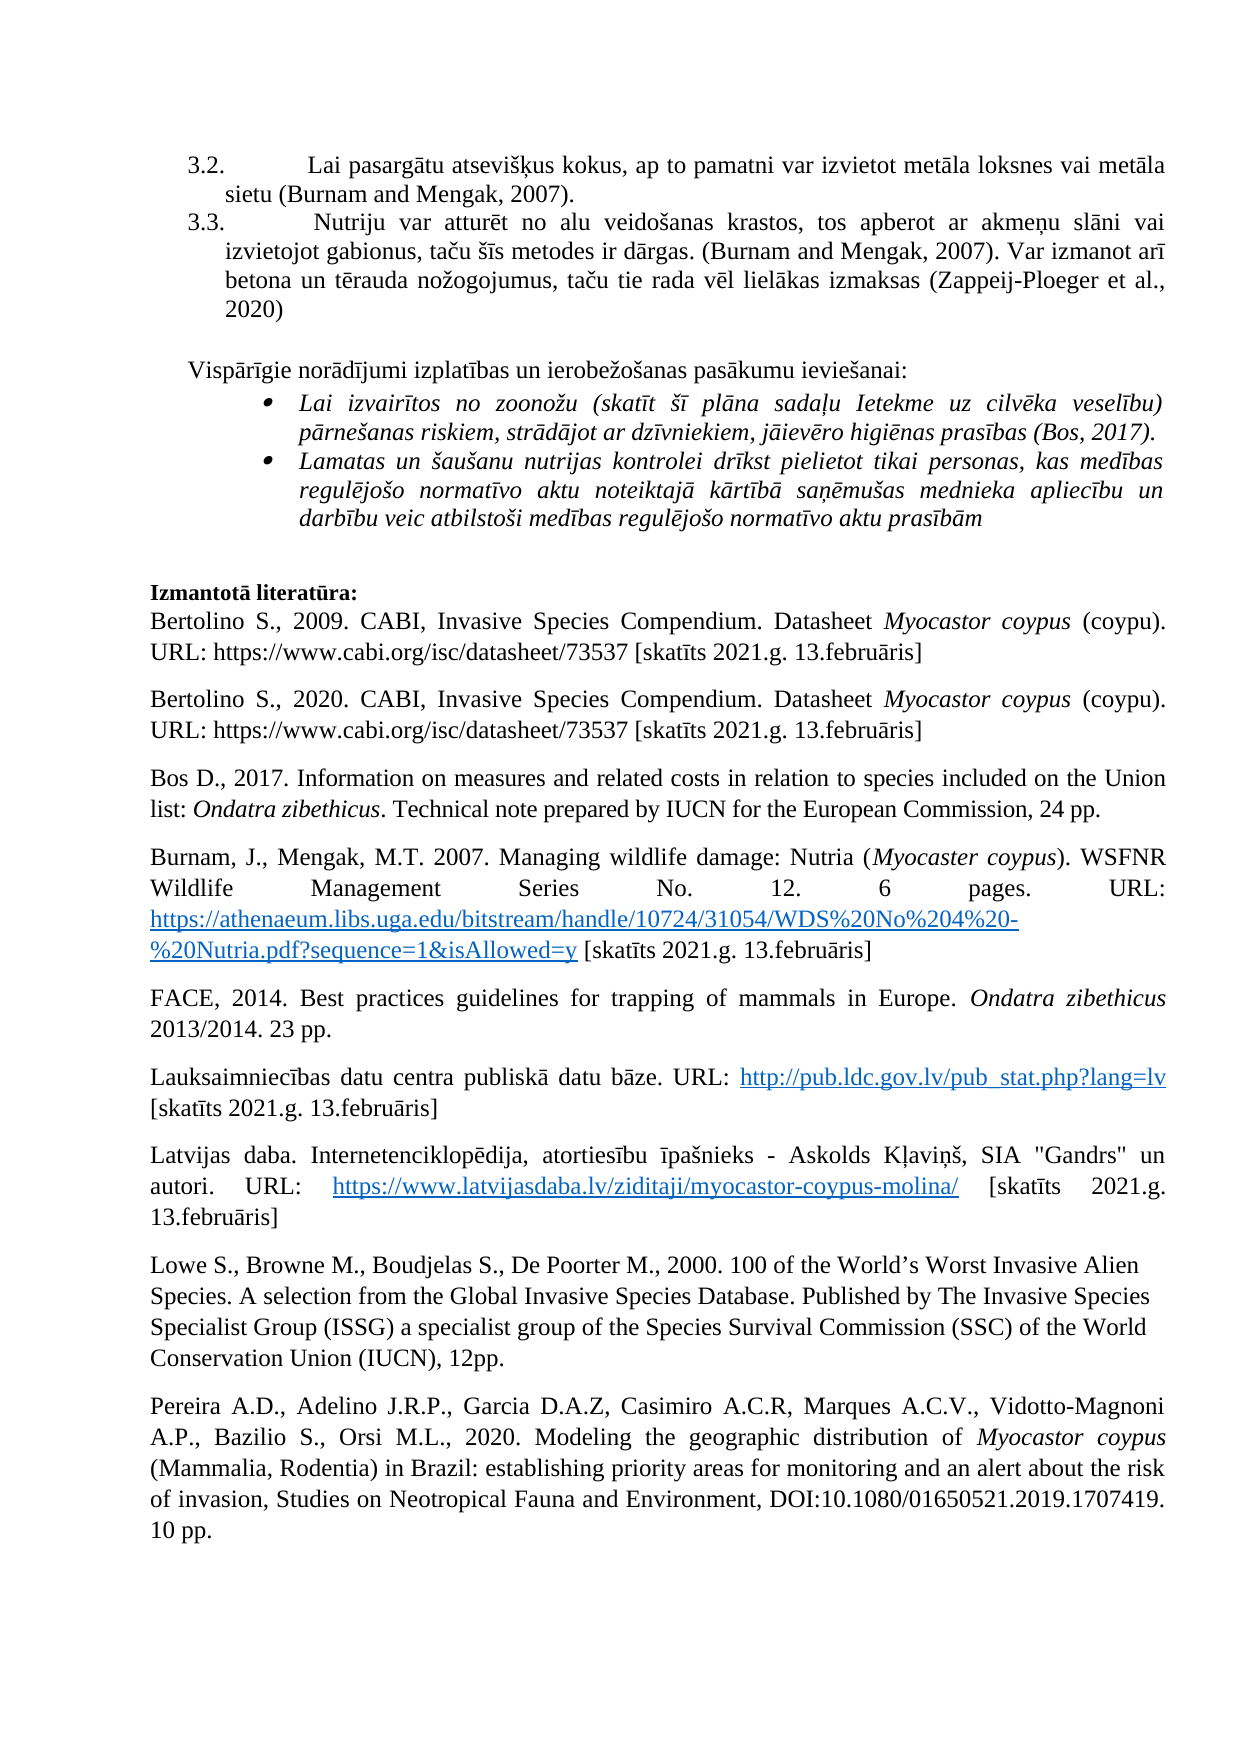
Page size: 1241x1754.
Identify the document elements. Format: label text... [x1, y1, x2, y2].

list Vispārīgie norādījumi izplatības un ierobežošanas pasākumu ieviešanai: [187, 356, 1166, 384]
list Lai pasargātu atsevišķus kokus, ap to pamatni var izvietot metāla loksnes vai metāla sietu (Burnam and Mengak, 2007). [187, 150, 1166, 207]
list Lai izvairītos no zoonožu (skatīt šī plāna sadaļu Ietekme uz cilvēka veselību) pārnešanas riskiem, strādājot ar dzīvniekiem, jāievēro higiēnas prasības (Bos, 2017). [261, 388, 1166, 446]
subtitle Izmantotā literatūra: [150, 579, 1166, 606]
text Lowe S., Browne M., Boudjelas S., De Poorter M., 2000. 100 of the World’s Worst Invasive Alien [150, 1250, 1166, 1279]
text Conservation Union (IUCN), 12pp. [150, 1343, 1166, 1372]
text Latvijas daba. Internetenciklopēdija, atortiesību īpašnieks - Askolds Kļaviņš, SIA "Gandrs" un autori. URL: https://www.latvijasdaba.lv/ziditaji/myocastor-coypus-molina/ [skatīts 2021.g. 13.februāris] [150, 1140, 1166, 1231]
text Species. A selection from the Global Invasive Species Database. Published by The Invasive Species [150, 1281, 1166, 1310]
text FACE, 2014. Best practices guidelines for trapping of mammals in Europe. Ondatra zibethicus 2013/2014. 23 pp. [150, 983, 1166, 1043]
list Nutriju var atturēt no alu veidošanas krastos, tos apberot ar akmeņu slāni vai izvietojot gabionus, taču šīs metodes ir dārgas. (Burnam and Mengak, 2007). Var izmanot arī betona un tērauda nožogojumus, taču tie rada vēl lielākas izmaksas (Zappeij-Ploeger et al., 2020) [187, 207, 1166, 322]
text Burnam, J., Mengak, M.T. 2007. Managing wildlife damage: Nutria (Myocaster coypus). WSFNR Wildlife Management Series No. 12. 6 pages. URL: https://athenaeum.libs.uga.edu/bitstream/handle/10724/31054/WDS%20No%204%20-%20Nutria.pdf?sequence=1&isAllowed=y [skatīts 2021.g. 13.februāris] [150, 842, 1166, 964]
text Lauksaimniecības datu centra publiskā datu bāze. URL: http://pub.ldc.gov.lv/pub_stat.php?lang=lv [skatīts 2021.g. 13.februāris] [150, 1062, 1166, 1121]
text Specialist Group (ISSG) a specialist group of the Species Survival Commission (SSC) of the World [150, 1312, 1166, 1341]
text Bertolino S., 2020. CABI, Invasive Species Compendium. Datasheet Myocastor coypus (coypu). URL: https://www.cabi.org/isc/datasheet/73537 [skatīts 2021.g. 13.februāris] [150, 684, 1166, 744]
text Bertolino S., 2009. CABI, Invasive Species Compendium. Datasheet Myocastor coypus (coypu). URL: https://www.cabi.org/isc/datasheet/73537 [skatīts 2021.g. 13.februāris] [150, 606, 1166, 666]
list Lamatas un šaušanu nutrijas kontrolei drīkst pielietot tikai personas, kas medības regulējošo normatīvo aktu noteiktajā kārtībā saņēmušas mednieka apliecību un darbību veic atbilstoši medības regulējošo normatīvo aktu prasībām [261, 446, 1166, 532]
text Pereira A.D., Adelino J.R.P., Garcia D.A.Z, Casimiro A.C.R, Marques A.C.V., Vidotto-Magnoni A.P., Bazilio S., Orsi M.L., 2020. Modeling the geographic distribution of Myocastor coypus (Mammalia, Rodentia) in Brazil: establishing priority areas for monitoring and an alert about the risk of invasion, Studies on Neotropical Fauna and Environment, DOI:10.1080/01650521.2019.1707419. 10 pp. [150, 1391, 1166, 1544]
text Bos D., 2017. Information on measures and related costs in relation to species included on the Union list: Ondatra zibethicus. Technical note prepared by IUCN for the European Commission, 24 pp. [150, 763, 1166, 823]
